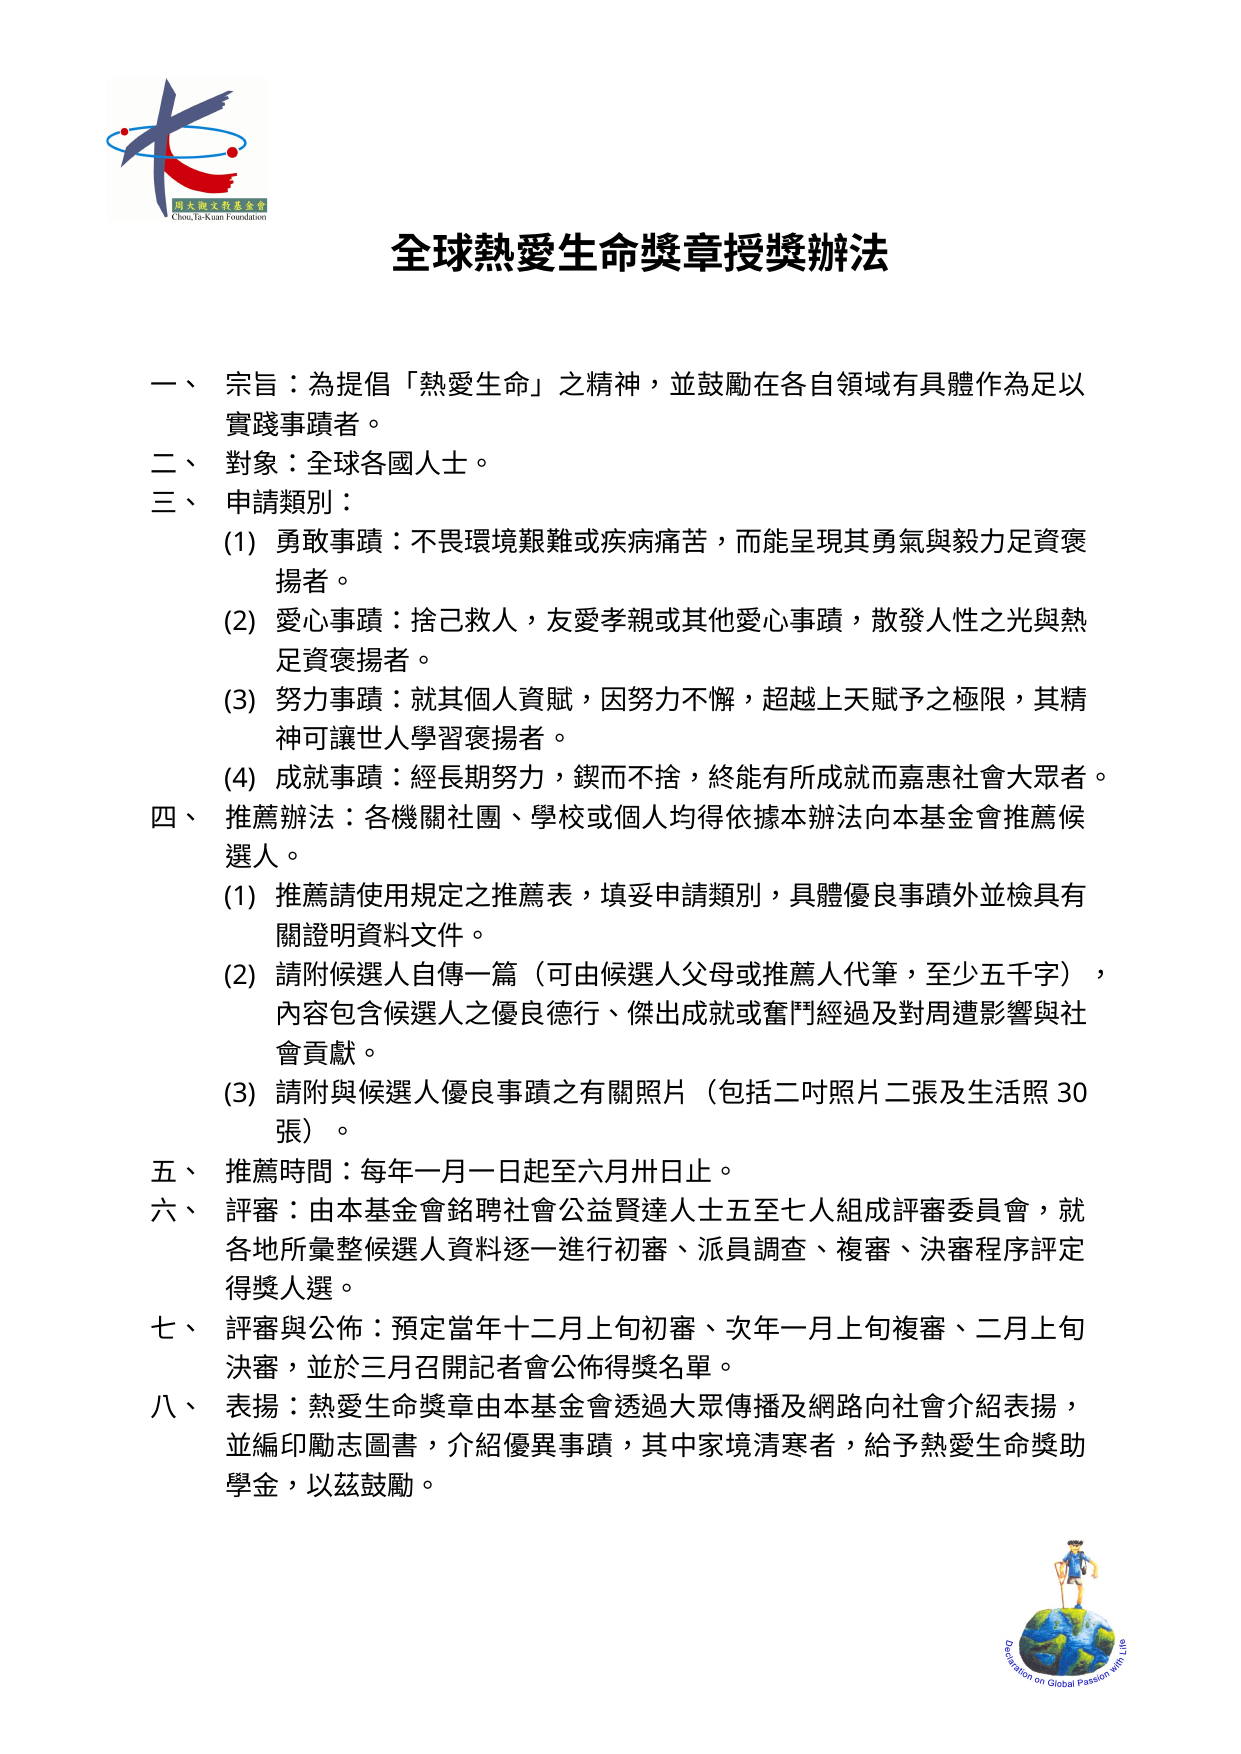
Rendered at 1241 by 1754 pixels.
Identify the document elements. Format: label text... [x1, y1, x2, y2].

list 對象：全球各國人士。 [150, 442, 1087, 481]
list 評審與公佈：預定當年十二月上旬初審、次年一月上旬複審、二月上旬決審，並於三月召開記者會公佈得獎名單。 [150, 1307, 1087, 1385]
list 成就事蹟：經長期努力，鍥而不捨，終能有所成就而嘉惠社會大眾者。 [224, 756, 1087, 796]
list 愛心事蹟：捨己救人，友愛孝親或其他愛心事蹟，散發人性之光與熱足資褒揚者。 [224, 599, 1087, 678]
list 表揚：熱愛生命獎章由本基金會透過大眾傳播及網路向社會介紹表揚，並編印勵志圖書，介紹優異事蹟，其中家境清寒者，給予熱愛生命獎助學金，以茲鼓勵。 [150, 1385, 1087, 1503]
text 全球熱愛生命獎章授獎辦法 [150, 213, 1087, 288]
picture [985, 1523, 1135, 1693]
picture [106, 78, 268, 222]
list 宗旨：為提倡「熱愛生命」之精神，並鼓勵在各自領域有具體作為足以實踐事蹟者。 [150, 363, 1087, 442]
list 請附候選人自傳一篇（可由候選人父母或推薦人代筆，至少五千字），內容包含候選人之優良德行、傑出成就或奮鬥經過及對周遭影響與社會貢獻。 [224, 953, 1087, 1071]
list 請附與候選人優良事蹟之有關照片（包括二吋照片二張及生活照30張）。 [224, 1071, 1087, 1149]
list 評審：由本基金會銘聘社會公益賢達人士五至七人組成評審委員會，就各地所彙整候選人資料逐一進行初審、派員調查、複審、決審程序評定得獎人選。 [150, 1189, 1087, 1307]
list 推薦請使用規定之推薦表，填妥申請類別，具體優良事蹟外並檢具有關證明資料文件。 [224, 874, 1087, 953]
list 推薦時間：每年一月一日起至止。 [150, 1149, 1087, 1189]
list 努力事蹟：就其個人資賦，因努力不懈，超越上天賦予之極限，其精神可讓世人學習褒揚者。 [224, 678, 1087, 756]
list 申請類別： [150, 481, 1087, 520]
list 推薦辦法：各機關社團、學校或個人均得依據本辦法向本基金會推薦候選人。 [150, 796, 1087, 874]
list 勇敢事蹟：不畏環境艱難或疾病痛苦，而能呈現其勇氣與毅力足資褒揚者。 [224, 520, 1087, 599]
